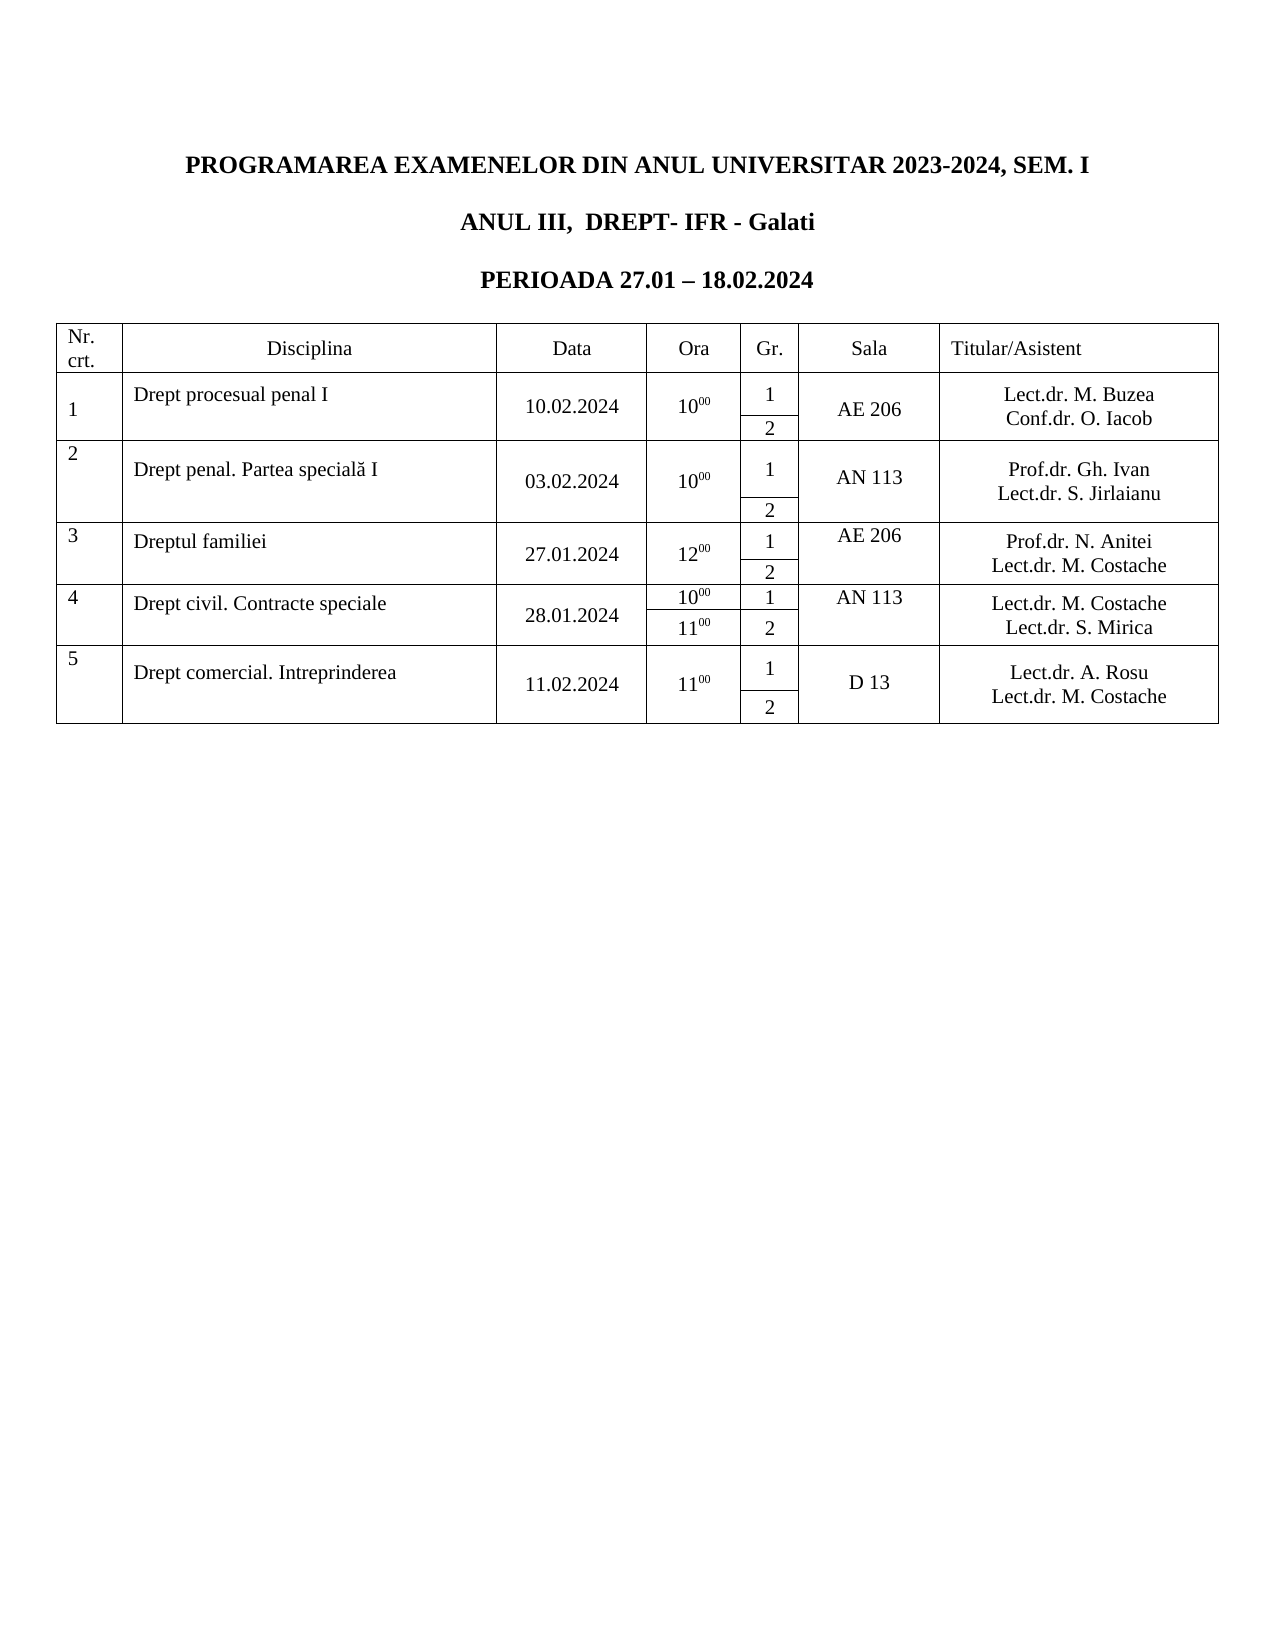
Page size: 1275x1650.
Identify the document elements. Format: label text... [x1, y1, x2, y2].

text PERIOADA 27.01 – 18.02.2024 [169, 265, 1125, 294]
table_header Nr. crt. [57, 324, 122, 372]
table_cell 1000 [647, 373, 740, 440]
table_cell 2 [57, 441, 122, 522]
table_cell Drept civil. Contracte speciale [123, 585, 496, 644]
table_cell AE 206 [799, 523, 939, 584]
table_cell 27.01.2024 [497, 523, 646, 584]
table_cell 1 [741, 585, 798, 609]
table_cell AN 113 [799, 585, 939, 644]
table_cell 2 [741, 691, 798, 723]
table_header Sala [799, 324, 939, 372]
table_cell 11.02.2024 [497, 646, 646, 723]
table_cell 2 [741, 610, 798, 644]
table_cell Drept comercial. Intreprinderea [123, 646, 496, 723]
table_header Data [497, 324, 646, 372]
table_cell 1 [741, 441, 798, 497]
table_cell 10.02.2024 [497, 373, 646, 440]
table_cell Drept penal. Partea specială I [123, 441, 496, 522]
table_cell Lect.dr. A. Rosu Lect.dr. M. Costache [940, 646, 1218, 723]
table_header Titular/Asistent [940, 324, 1218, 372]
table_cell 2 [741, 416, 798, 440]
table_cell 1100 [647, 646, 740, 723]
table_cell 28.01.2024 [497, 585, 646, 644]
table_cell Lect.dr. M. Buzea Conf.dr. O. Iacob [940, 373, 1218, 440]
table_cell 1100 [647, 610, 740, 644]
table_cell Dreptul familiei [123, 523, 496, 584]
table_cell D 13 [799, 646, 939, 723]
table_header Gr. [741, 324, 798, 372]
table_cell 5 [57, 646, 122, 723]
table_cell Prof.dr. N. Anitei Lect.dr. M. Costache [940, 523, 1218, 584]
text ANUL III, DREPT- IFR - Galati [150, 207, 1125, 236]
table_cell Prof.dr. Gh. Ivan Lect.dr. S. Jirlaianu [940, 441, 1218, 522]
table_header Ora [647, 324, 740, 372]
table_cell 1200 [647, 523, 740, 584]
table_header Disciplina [123, 324, 496, 372]
table_cell 1 [57, 373, 122, 440]
text PROGRAMAREA EXAMENELOR DIN ANUL UNIVERSITAR 2023-2024, SEM. I [150, 150, 1125, 179]
table_cell 2 [741, 560, 798, 584]
table_cell AE 206 [799, 373, 939, 440]
table_cell 1 [741, 646, 798, 690]
table_cell 1000 [647, 441, 740, 522]
table_cell 1 [741, 373, 798, 414]
table_cell 4 [57, 585, 122, 644]
table_cell 1 [741, 523, 798, 559]
table_cell AN 113 [799, 441, 939, 522]
table_cell 1000 [647, 585, 740, 609]
table_cell 3 [57, 523, 122, 584]
table_cell Drept procesual penal I [123, 373, 496, 440]
table_cell 2 [741, 498, 798, 522]
table_cell Lect.dr. M. Costache Lect.dr. S. Mirica [940, 585, 1218, 644]
table_cell 03.02.2024 [497, 441, 646, 522]
